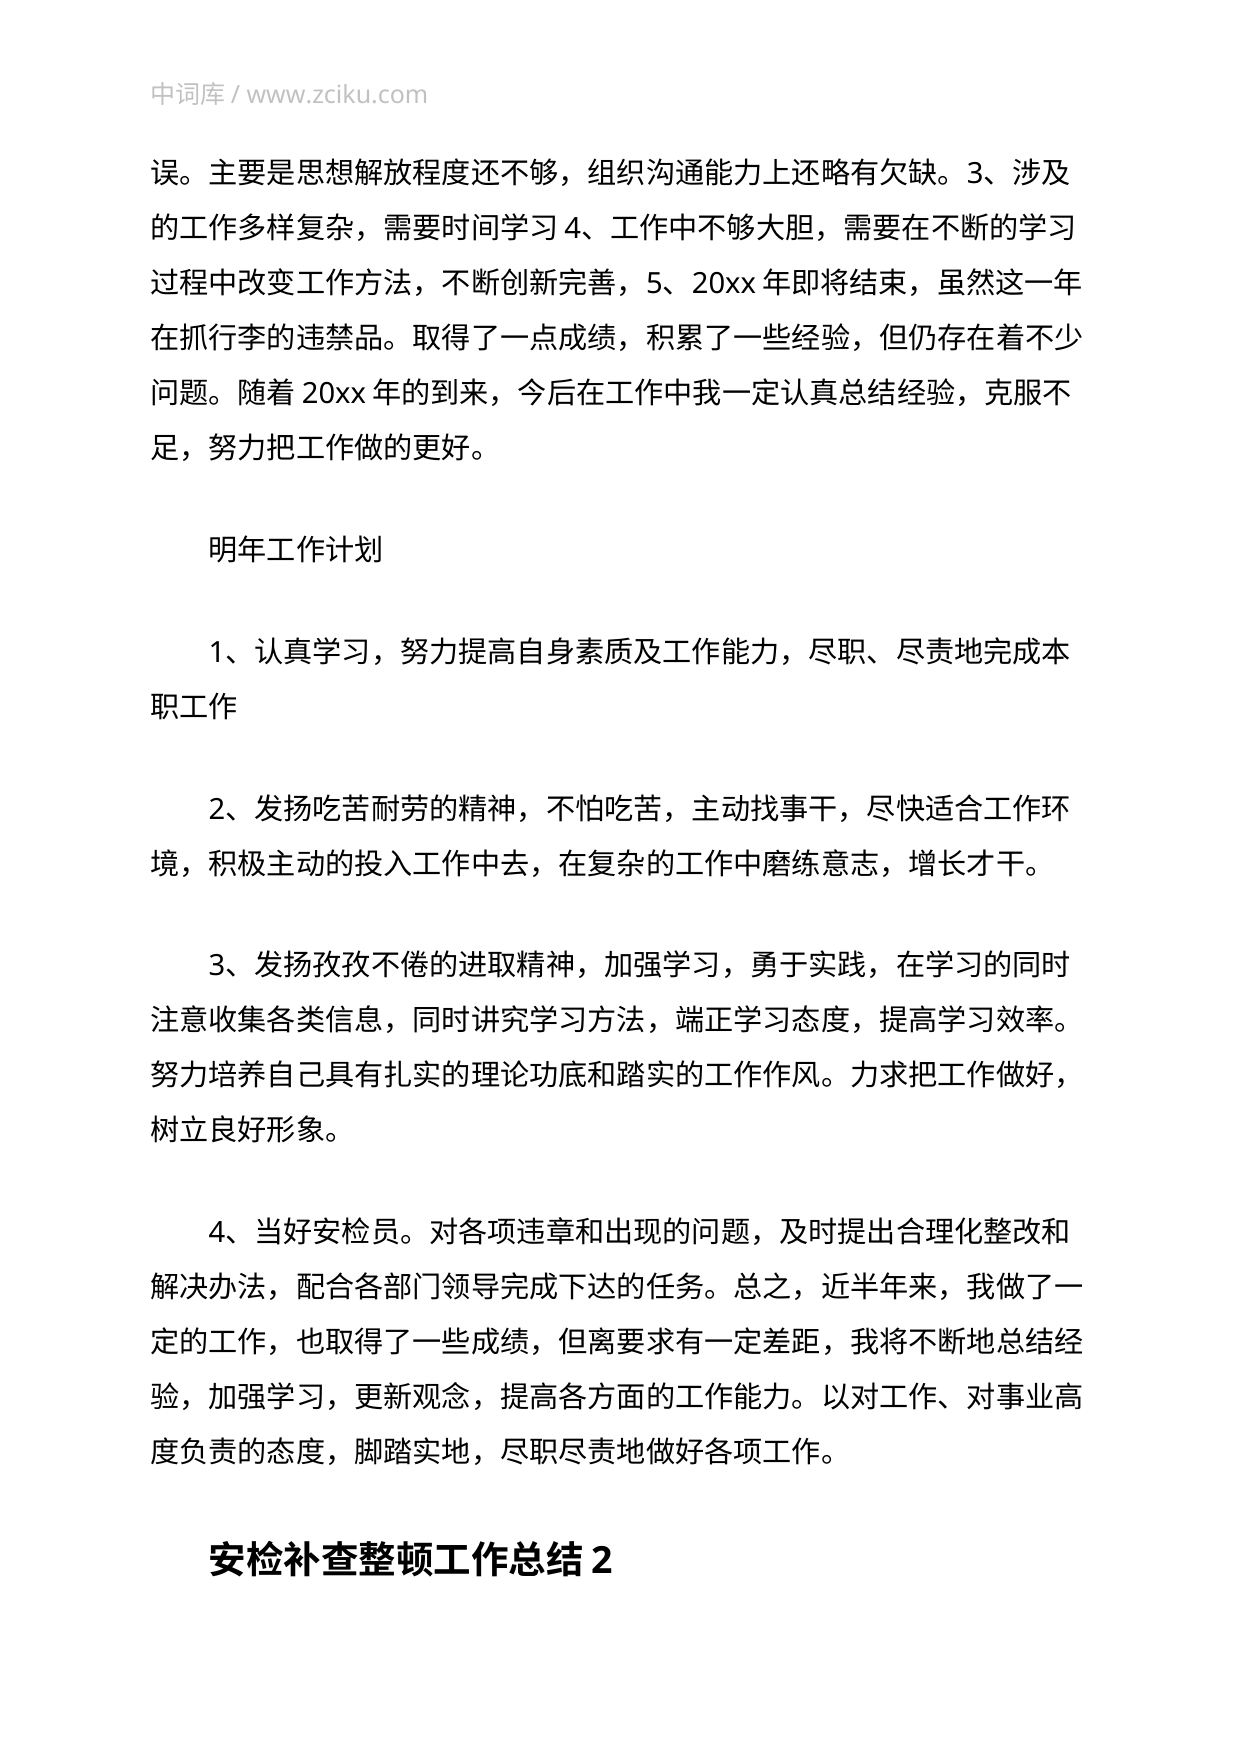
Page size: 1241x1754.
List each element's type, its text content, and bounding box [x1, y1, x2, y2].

text 2、发扬吃苦耐劳的精神，不怕吃苦，主动找事干，尽快适合工作环境，积极主动的投入工作中去，在复杂的工作中磨练意志，增长才干。 [150, 785, 1090, 882]
text 安检补查整顿工作总结2 [150, 1530, 1090, 1584]
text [150, 150, 1090, 467]
text 明年工作计划 [150, 527, 1090, 569]
text 1、认真学习，努力提高自身素质及工作能力，尽职、尽责地完成本职工作 [150, 628, 1090, 726]
text 3、发扬孜孜不倦的进取精神，加强学习，勇于实践，在学习的同时注意收集各类信息，同时讲究学习方法，端正学习态度，提高学习效率。努力培养自己具有扎实的理论功底和踏实的工作作风。力求把工作做好，树立良好形象。 [150, 942, 1090, 1149]
text 4、当好安检员。对各项违章和出现的问题，及时提出合理化整改和解决办法，配合各部门领导完成下达的任务。总之，近半年来，我做了一定的工作，也取得了一些成绩，但离要求有一定差距，我将不断地总结经验，加强学习，更新观念，提高各方面的工作能力。以对工作、对事业高度负责的态度，脚踏实地，尽职尽责地做好各项工作。 [150, 1208, 1090, 1471]
